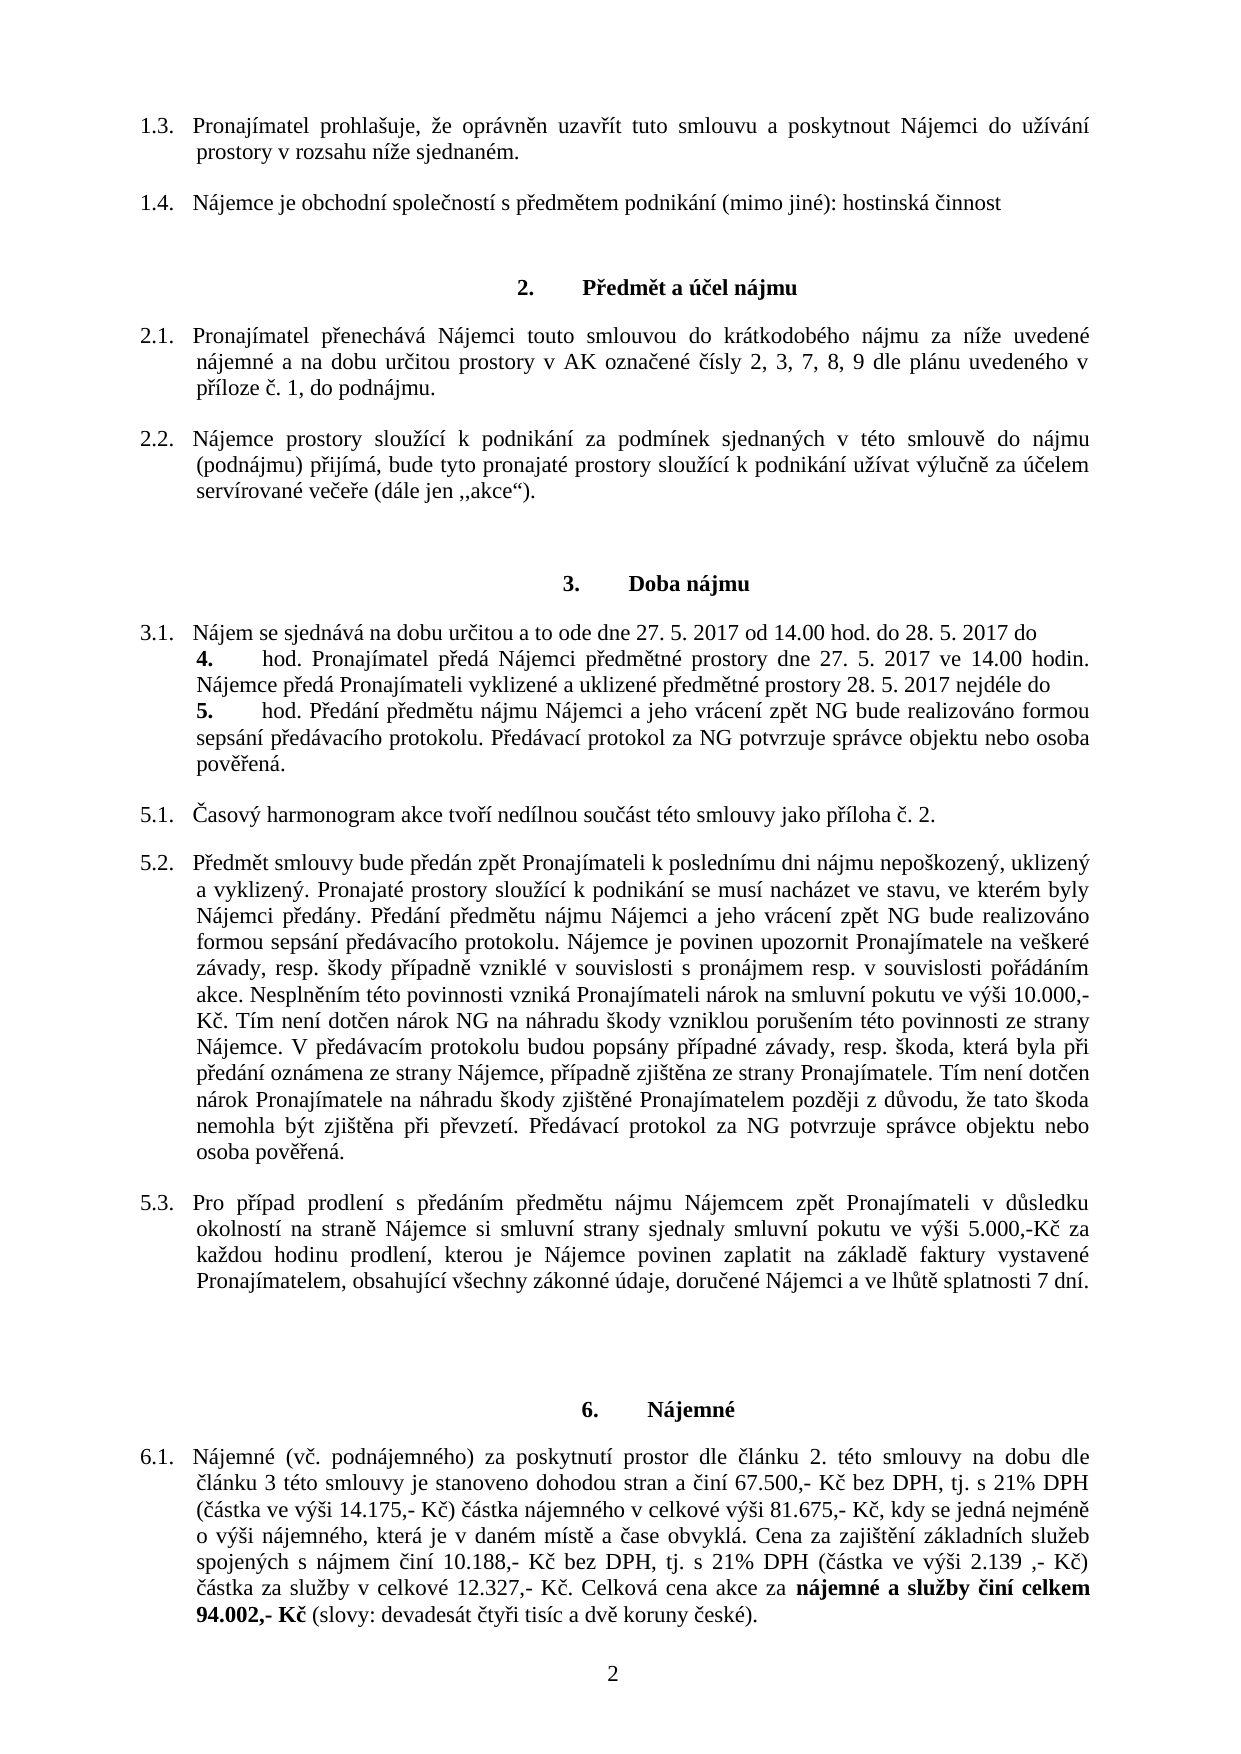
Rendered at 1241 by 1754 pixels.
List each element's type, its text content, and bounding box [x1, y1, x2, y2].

list hod. Předání předmětu nájmu Nájemci a jeho vrácení zpět NG bude realizováno formou sepsání předávacího protokolu. Předávací protokol za NG potvrzuje správce objektu nebo osoba pověřená. [196, 698, 1091, 777]
list Pro případ prodlení s předáním předmětu nájmu Nájemcem zpět Pronajímateli v důsledku okolností na straně Nájemce si smluvní strany sjednaly smluvní pokutu ve výši 5.000,-Kč za každou hodinu prodlení, kterou je Nájemce povinen zaplatit na základě faktury vystavené Pronajímatelem, obsahující všechny zákonné údaje, doručené Nájemci a ve lhůtě splatnosti 7 dní. [140, 1190, 1091, 1293]
list Předmět smlouvy bude předán zpět Pronajímateli k poslednímu dni nájmu nepoškozený, uklizený a vyklizený. Pronajaté prostory sloužící k podnikání se musí nacházet ve stavu, ve kterém byly Nájemci předány. Předání předmětu nájmu Nájemci a jeho vrácení zpět NG bude realizováno formou sepsání předávacího protokolu. Nájemce je povinen upozornit Pronajímatele na veškeré závady, resp. škody případně vzniklé v souvislosti s pronájmem resp. v souvislosti pořádáním akce. Nesplněním této povinnosti vzniká Pronajímateli nárok na smluvní pokutu ve výši 10.000,- Kč. Tím není dotčen nárok NG na náhradu škody vzniklou porušením této povinnosti ze strany Nájemce. V předávacím protokolu budou popsány případné závady, resp. škoda, která byla při předání oznámena ze strany Nájemce, případně zjištěna ze strany Pronajímatele. Tím není dotčen nárok Pronajímatele na náhradu škody zjištěné Pronajímatelem později z důvodu, že tato škoda nemohla být zjištěna při převzetí. Předávací protokol za NG potvrzuje správce objektu nebo osoba pověřená. [140, 850, 1091, 1165]
list Pronajímatel přenechává Nájemci touto smlouvou do krátkodobého nájmu za níže uvedené nájemné a na dobu určitou prostory v AK označené čísly 2, 3, 7, 8, 9 dle plánu uvedeného v příloze č. 1, do podnájmu. [140, 323, 1091, 401]
list Nájemce prostory sloužící k podnikání za podmínek sjednaných v této smlouvě do nájmu (podnájmu) přijímá, bude tyto pronajaté prostory sloužící k podnikání užívat výlučně za účelem servírované večeře (dále jen ,,akce“). [140, 425, 1091, 504]
list Nájemné (vč. podnájemného) za poskytnutí prostor dle článku 2. této smlouvy na dobu dle článku 3 této smlouvy je stanoveno dohodou stran a činí 67.500,- Kč bez DPH, tj. s 21% DPH (částka ve výši 14.175,- Kč) částka nájemného v celkové výši 81.675,- Kč, kdy se jedná nejméně o výši nájemného, která je v daném místě a čase obvyklá. Cena za zajištění základních služeb spojených s nájmem činí 10.188,- Kč bez DPH, tj. s 21% DPH (částka ve výši 2.139 ,- Kč) částka za služby v celkové 12.327,- Kč. Celková cena akce za nájemné a služby činí celkem 94.002,- Kč (slovy: devadesát čtyři tisíc a dvě koruny české). [140, 1444, 1091, 1627]
list Nájemce je obchodní společností s předmětem podnikání (mimo jiné): hostinská činnost [140, 192, 1091, 215]
list Nájem se sjednává na dobu určitou a to ode dne 27. 5. 2017 od 14.00 hod. do 28. 5. 2017 do [140, 619, 1091, 645]
list Doba nájmu [563, 573, 1091, 596]
list Nájemné [581, 1399, 1091, 1422]
list Časový harmonogram akce tvoří nedílnou součást této smlouvy jako příloha č. 2. [140, 804, 1091, 827]
list Předmět a účel nájmu [517, 277, 1091, 300]
list hod. Pronajímatel předá Nájemci předmětné prostory dne 27. 5. 2017 ve 14.00 hodin. Nájemce předá Pronajímateli vyklizené a uklizené předmětné prostory 28. 5. 2017 nejdéle do [196, 645, 1091, 698]
list Pronajímatel prohlašuje, že oprávněn uzavřít tuto smlouvu a poskytnout Nájemci do užívání prostory v rozsahu níže sjednaném. [140, 113, 1091, 165]
